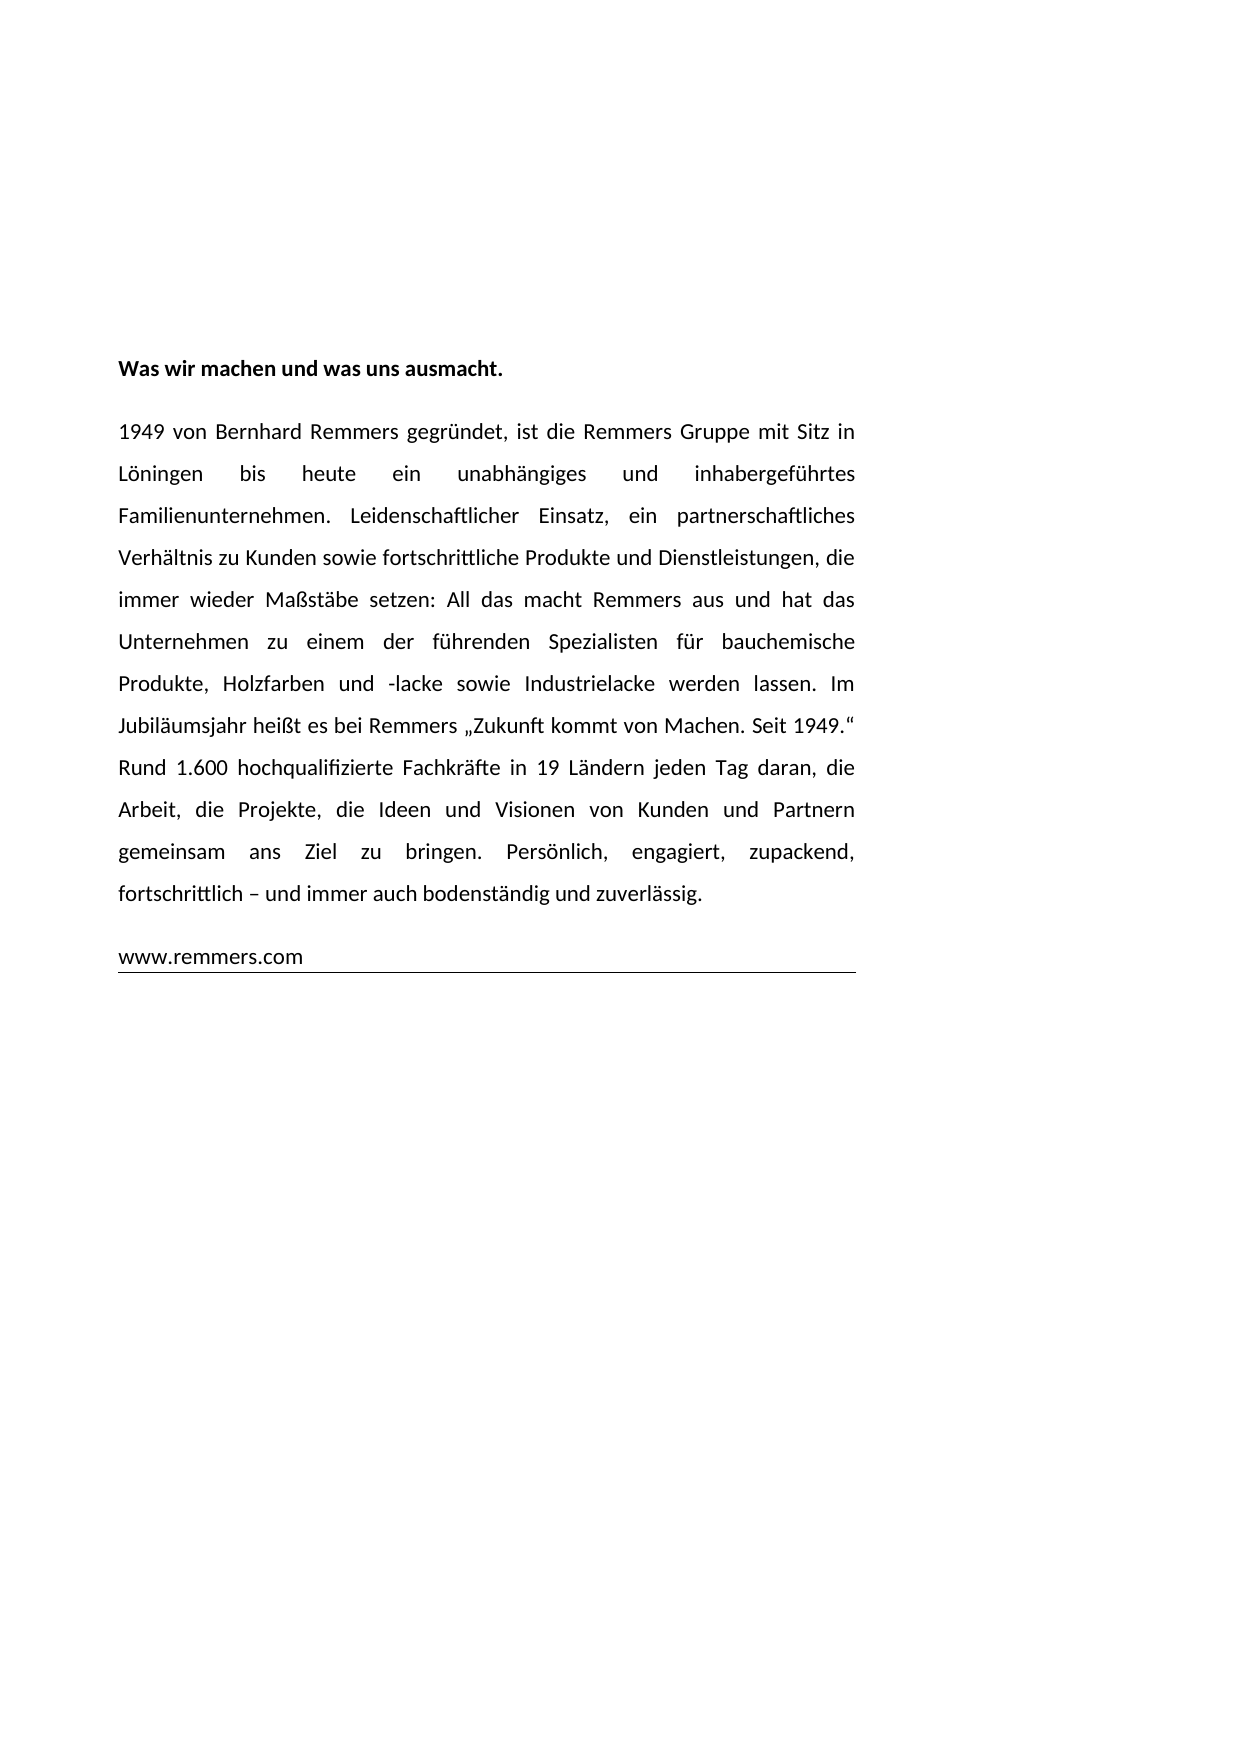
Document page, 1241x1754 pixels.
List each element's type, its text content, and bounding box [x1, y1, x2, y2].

text Was wir machen und was uns ausmacht. [118, 354, 856, 382]
text www.remmers.com [118, 942, 856, 972]
text 1949 von Bernhard Remmers gegründet, ist die Remmers Gruppe mit Sitz in Löningen bis heute ein unabhängiges und inhabergeführtes Familienunternehmen. Leidenschaftlicher Einsatz, ein partnerschaftliches Verhältnis zu Kunden sowie fortschrittliche Produkte und Dienstleistungen, die immer wieder Maßstäbe setzen: All das macht Remmers aus und hat das Unternehmen zu einem der führenden Spezialisten für bauchemische Produkte, Holzfarben und -lacke sowie Industrielacke werden lassen. Im Jubiläumsjahr heißt es bei Remmers „Zukunft kommt von Machen. Seit 1949.“ Rund 1.600 hochqualifizierte Fachkräfte in 19 Ländern jeden Tag daran, die Arbeit, die Projekte, die Ideen und Visionen von Kunden und Partnern gemeinsam ans Ziel zu bringen. Persönlich, engagiert, zupackend, fortschrittlich – und immer auch bodenständig und zuverlässig. [118, 417, 856, 907]
